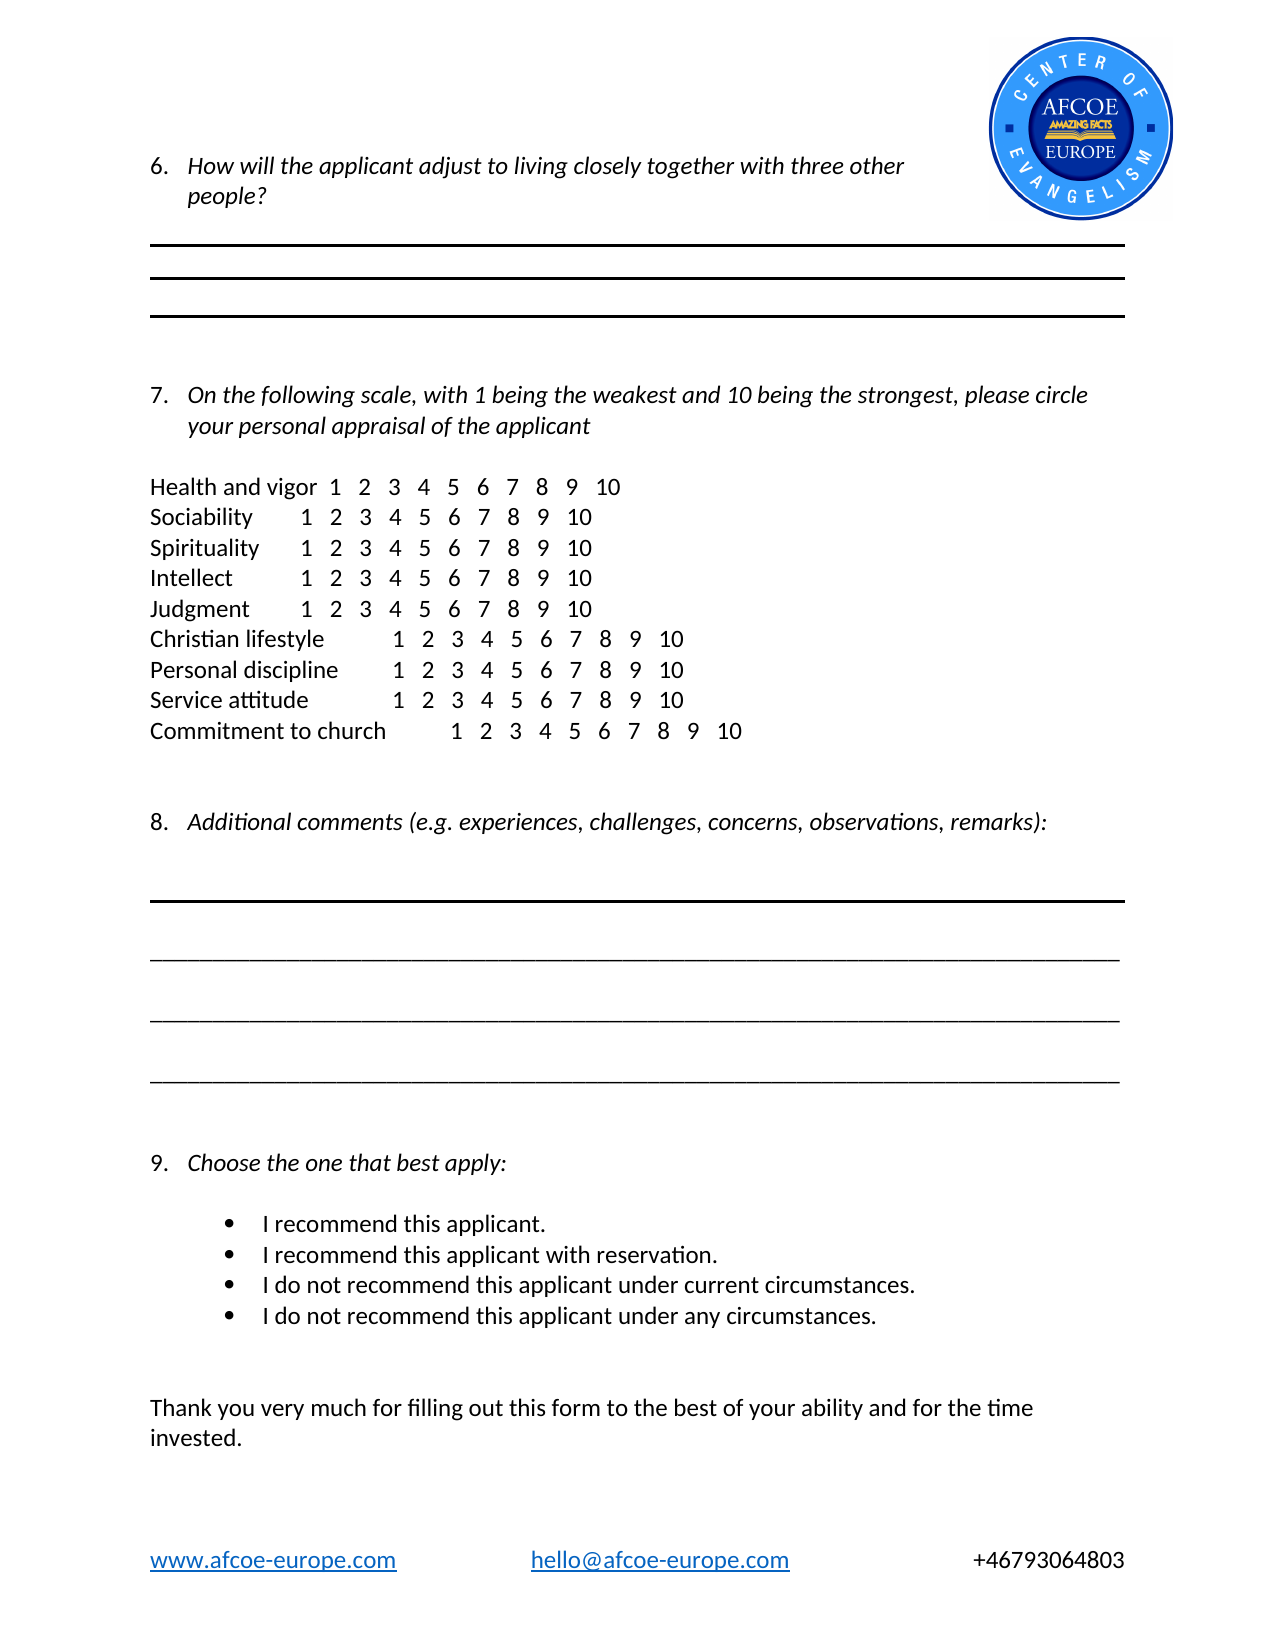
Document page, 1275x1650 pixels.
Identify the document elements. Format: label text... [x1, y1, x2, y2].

list I recommend this applicant with reservation. [225, 1239, 1125, 1269]
text Thank you very much for filling out this form to the best of your ability and for the time invested. [150, 1392, 1125, 1453]
picture [988, 37, 1174, 221]
list Choose the one that best apply: [150, 1147, 1125, 1208]
text Sociability 1 2 3 4 5 6 7 8 9 10 [150, 501, 1125, 532]
text Health and vigor 1 2 3 4 5 6 7 8 9 10 [150, 471, 1125, 501]
list I do not recommend this applicant under any circumstances. [225, 1300, 1125, 1361]
text ______________________________________________________________________________ [150, 1056, 1125, 1086]
text ______________________________________________________________________________ [150, 995, 1125, 1025]
list Additional comments (e.g. experiences, challenges, concerns, observations, remarks): [150, 807, 1125, 868]
text Judgment 1 2 3 4 5 6 7 8 9 10 Christian lifestyle 1 2 3 4 5 6 7 8 9 10 Personal discipline 1 2 3 4 5 6 7 8 9 10 Service attitude 1 2 3 4 5 6 7 8 9 10 [150, 593, 1125, 715]
text Spirituality 1 2 3 4 5 6 7 8 9 10 Intellect 1 2 3 4 5 6 7 8 9 10 [150, 532, 1125, 593]
list On the following scale, with 1 being the weakest and 10 being the strongest, please circle your personal appraisal of the applicant [150, 379, 1125, 440]
list How will the applicant adjust to living closely together with three other people? [150, 150, 1125, 211]
list I do not recommend this applicant under current circumstances. [225, 1269, 1125, 1300]
list I recommend this applicant. [225, 1208, 1125, 1239]
text Commitment to church 1 2 3 4 5 6 7 8 9 10 [150, 715, 1125, 776]
text ______________________________________________________________________________ [150, 934, 1125, 964]
